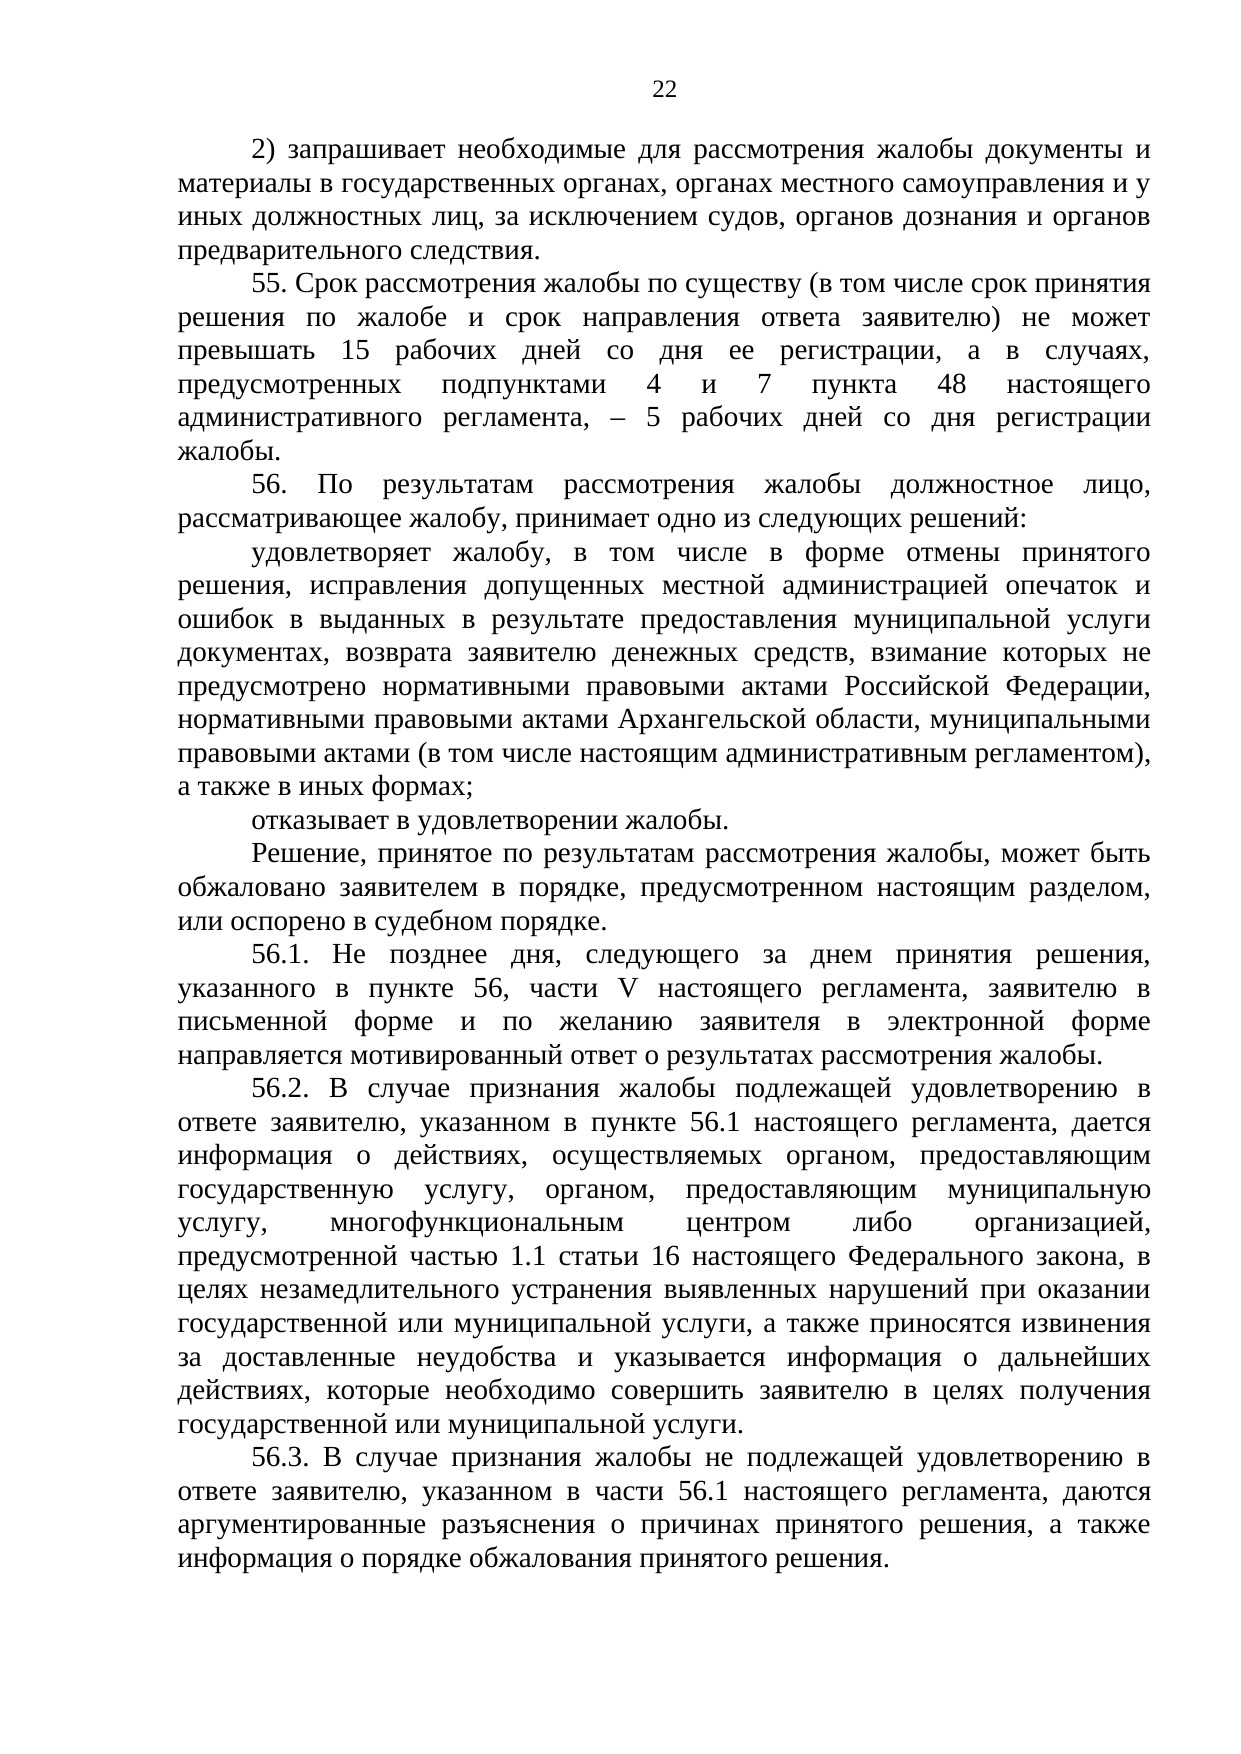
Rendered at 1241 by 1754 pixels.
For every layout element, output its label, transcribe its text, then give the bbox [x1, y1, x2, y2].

text 56.2. В случае признания жалобы подлежащей удовлетворению в ответе заявителю, указанном в пункте 56.1 настоящего регламента, дается информация о действиях, осуществляемых органом, предоставляющим государственную услугу, органом, предоставляющим муниципальную услугу, многофункциональным центром либо организацией, предусмотренной частью 1.1 статьи 16 настоящего Федерального закона, в целях незамедлительного устранения выявленных нарушений при оказании государственной или муниципальной услуги, а также приносятся извинения за доставленные неудобства и указывается информация о дальнейших действиях, которые необходимо совершить заявителю в целях получения государственной или муниципальной услуги. [177, 1070, 1152, 1439]
text Решение, принятое по результатам рассмотрения жалобы, может быть обжаловано заявителем в порядке, предусмотренном настоящим разделом, или оспорено в судебном порядке. [177, 836, 1152, 936]
text 56.1. Не позднее дня, следующего за днем принятия решения, указанного в пункте 56, части V настоящего регламента, заявителю в письменной форме и по желанию заявителя в электронной форме направляется мотивированный ответ о результатах рассмотрения жалобы. [177, 936, 1152, 1070]
text 55. Срок рассмотрения жалобы по существу (в том числе срок принятия решения по жалобе и срок направления ответа заявителю) не может превышать 15 рабочих дней со дня ее регистрации, а в случаях, предусмотренных подпунктами 4 и 7 пункта 48 настоящего административного регламента, – 5 рабочих дней со дня регистрации жалобы. [177, 265, 1152, 467]
text 56. По результатам рассмотрения жалобы должностное лицо, рассматривающее жалобу, принимает одно из следующих решений: [177, 467, 1152, 534]
text 2) запрашивает необходимые для рассмотрения жалобы документы и материалы в государственных органах, органах местного самоуправления и у иных должностных лиц, за исключением судов, органов дознания и органов предварительного следствия. [177, 131, 1152, 265]
text 56.3. В случае признания жалобы не подлежащей удовлетворению в ответе заявителю, указанном в части 56.1 настоящего регламента, даются аргументированные разъяснения о причинах принятого решения, а также информация о порядке обжалования принятого решения. [177, 1439, 1152, 1573]
text отказывает в удовлетворении жалобы. [177, 802, 1152, 836]
text удовлетворяет жалобу, в том числе в форме отмены принятого решения, исправления допущенных местной администрацией опечаток и ошибок в выданных в результате предоставления муниципальной услуги документах, возврата заявителю денежных средств, взимание которых не предусмотрено нормативными правовыми актами Российской Федерации, нормативными правовыми актами Архангельской области, муниципальными правовыми актами (в том числе настоящим административным регламентом), а также в иных формах; [177, 534, 1152, 802]
